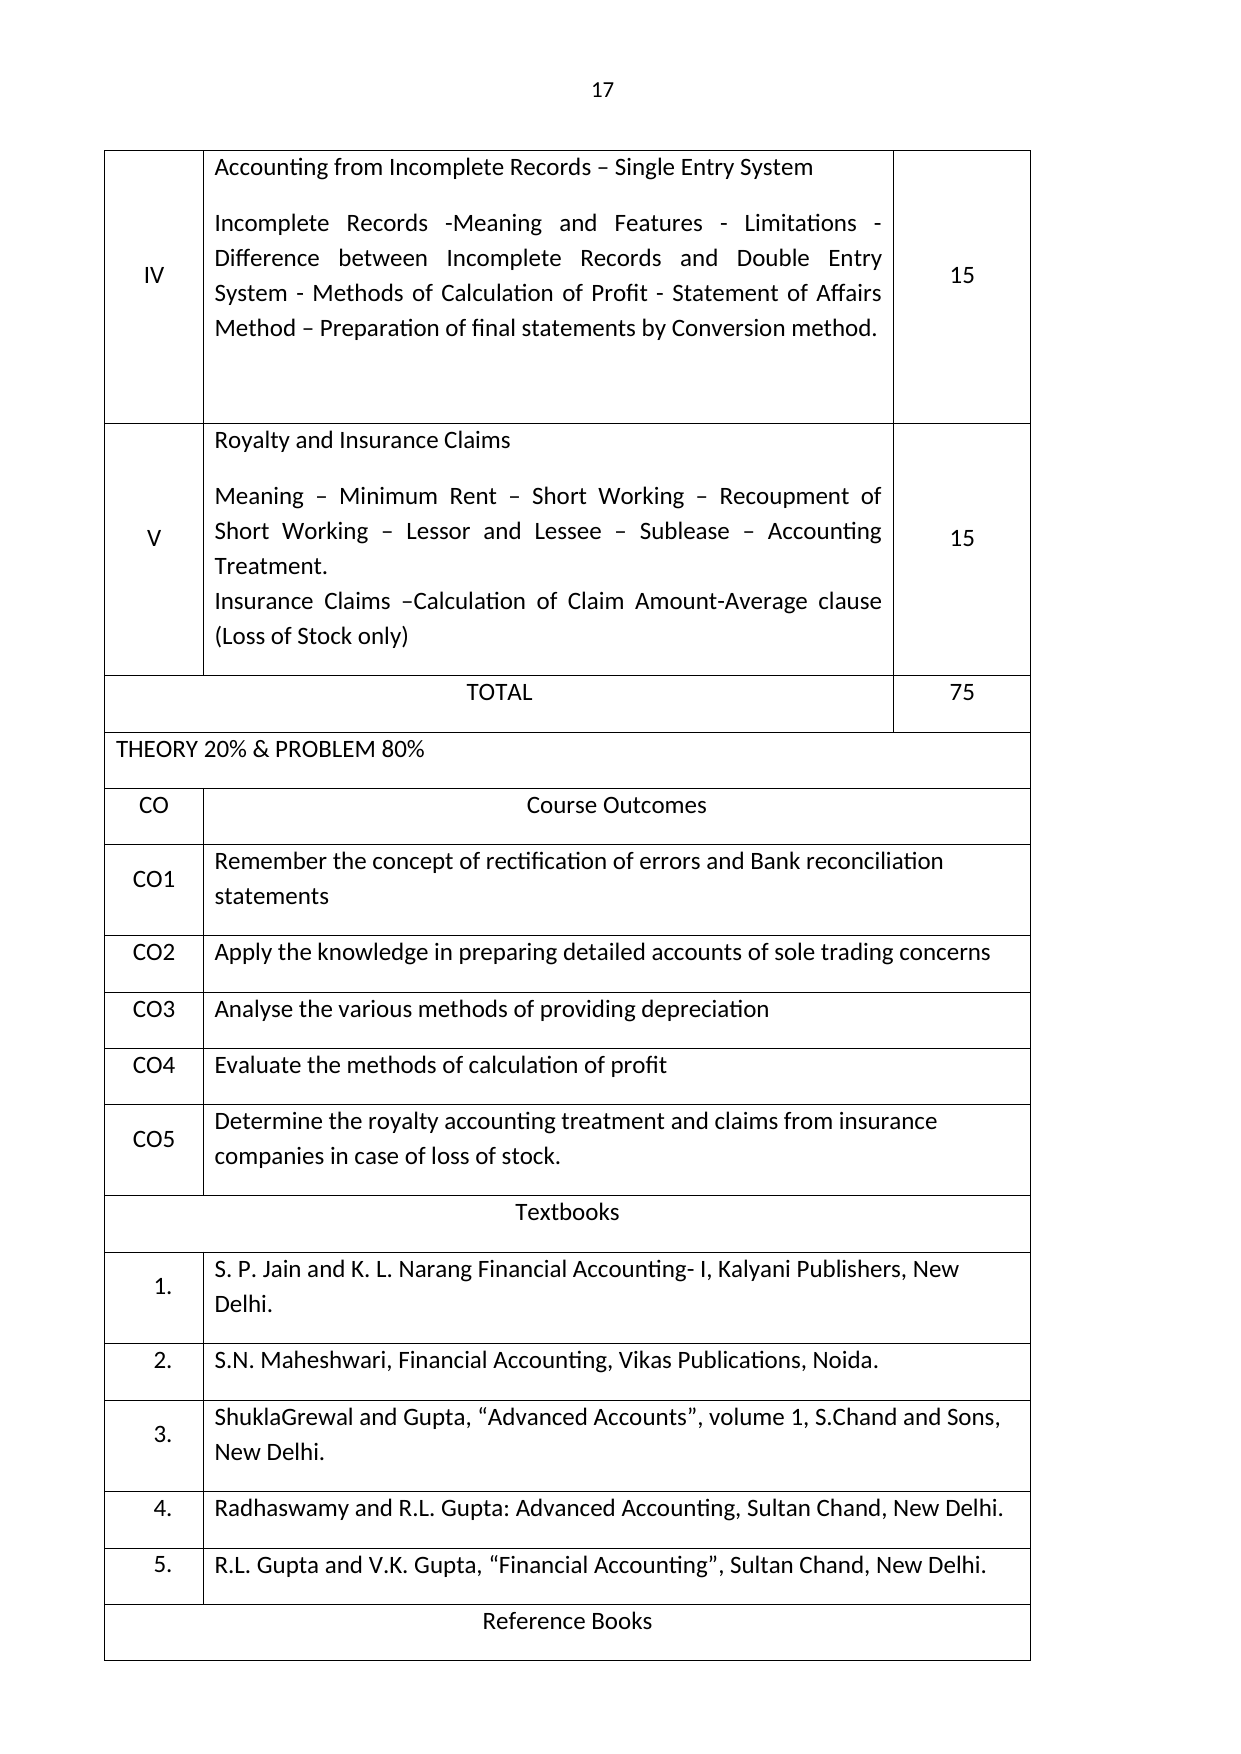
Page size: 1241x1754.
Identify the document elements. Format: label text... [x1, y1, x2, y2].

table_cell ShuklaGrewal and Gupta, “Advanced Accounts”, volume 1, S.Chand and Sons, New Delhi. [204, 1401, 1030, 1491]
table_cell CO1 [105, 845, 203, 935]
table_cell Radhaswamy and R.L. Gupta: Advanced Accounting, Sultan Chand, New Delhi. [204, 1492, 1030, 1547]
table_cell Remember the concept of rectification of errors and Bank reconciliation statements [204, 845, 1030, 935]
table_cell S.N. Maheshwari, Financial Accounting, Vikas Publications, Noida. [204, 1344, 1030, 1399]
table_cell Accounting from Incomplete Records – Single Entry System Incomplete Records -Meaning and Features - Limitations - Difference between Incomplete Records and Double Entry System - Methods of Calculation of Profit - Statement of Affairs Method – Preparation of final statements by Conversion method. [204, 151, 893, 423]
table_cell [105, 1549, 203, 1604]
table_cell Determine the royalty accounting treatment and claims from insurance companies in case of loss of stock. [204, 1105, 1030, 1195]
table_cell IV [105, 151, 203, 423]
table_cell Evaluate the methods of calculation of profit [204, 1049, 1030, 1104]
table_cell 15 [894, 424, 1030, 675]
table_cell [105, 1492, 203, 1547]
table_cell Apply the knowledge in preparing detailed accounts of sole trading concerns [204, 936, 1030, 992]
table_cell [105, 1401, 203, 1491]
table_cell THEORY 20% & PROBLEM 80% [105, 733, 1030, 788]
table_cell Analyse the various methods of providing depreciation [204, 993, 1030, 1048]
table_cell V [105, 424, 203, 675]
table_cell Royalty and Insurance Claims Meaning – Minimum Rent – Short Working – Recoupment of Short Working – Lessor and Lessee – Sublease – Accounting Treatment. Insurance Claims –Calculation of Claim Amount-Average clause (Loss of Stock only) [204, 424, 893, 675]
table_cell Reference Books [105, 1605, 1030, 1660]
table_cell TOTAL [105, 676, 893, 732]
table_cell CO3 [105, 993, 203, 1048]
table_cell 15 [894, 151, 1030, 423]
table_cell Textbooks [105, 1196, 1030, 1252]
table_cell [105, 1344, 203, 1399]
table_cell CO4 [105, 1049, 203, 1104]
table_cell CO2 [105, 936, 203, 992]
table_cell Course Outcomes [204, 789, 1030, 844]
table_cell [105, 1253, 203, 1343]
table_cell S. P. Jain and K. L. Narang Financial Accounting- I, Kalyani Publishers, New Delhi. [204, 1253, 1030, 1343]
table_cell R.L. Gupta and V.K. Gupta, “Financial Accounting”, Sultan Chand, New Delhi. [204, 1549, 1030, 1604]
table_cell 75 [894, 676, 1030, 732]
table_cell CO5 [105, 1105, 203, 1195]
table_cell CO [105, 789, 203, 844]
